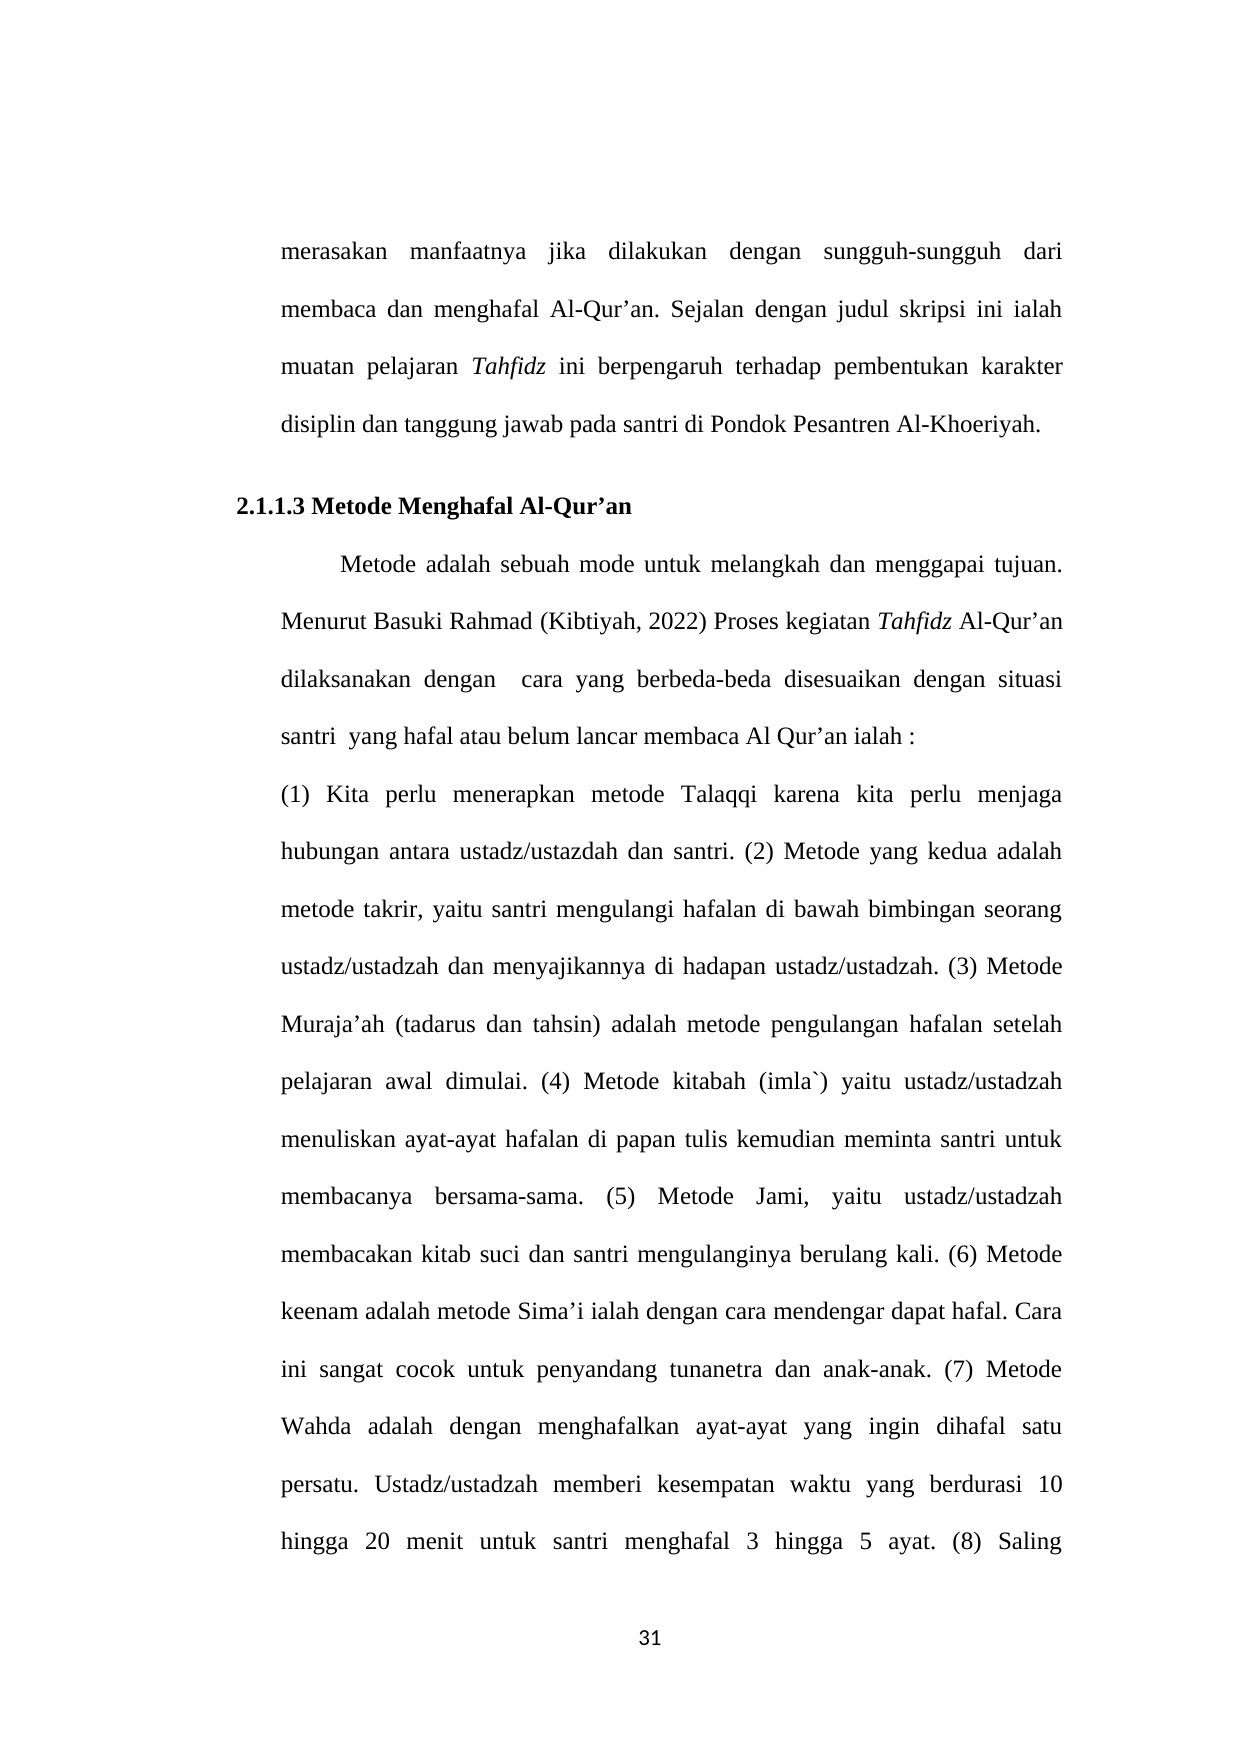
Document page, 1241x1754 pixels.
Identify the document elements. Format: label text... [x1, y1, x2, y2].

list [281, 236, 1063, 437]
list Metode adalah sebuah mode untuk melangkah dan menggapai tujuan. Menurut Basuki Rahmad (Kibtiyah, 2022) Proses kegiatan Tahfidz Al-Qur’an dilaksanakan dengan cara yang berbeda-beda disesuaikan dengan situasi santri yang hafal atau belum lancar membaca Al Qur’an ialah : [281, 549, 1063, 750]
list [281, 779, 1063, 1555]
subtitle 2.1.1.3 Metode Menghafal Al-Qur’an [236, 491, 1063, 520]
